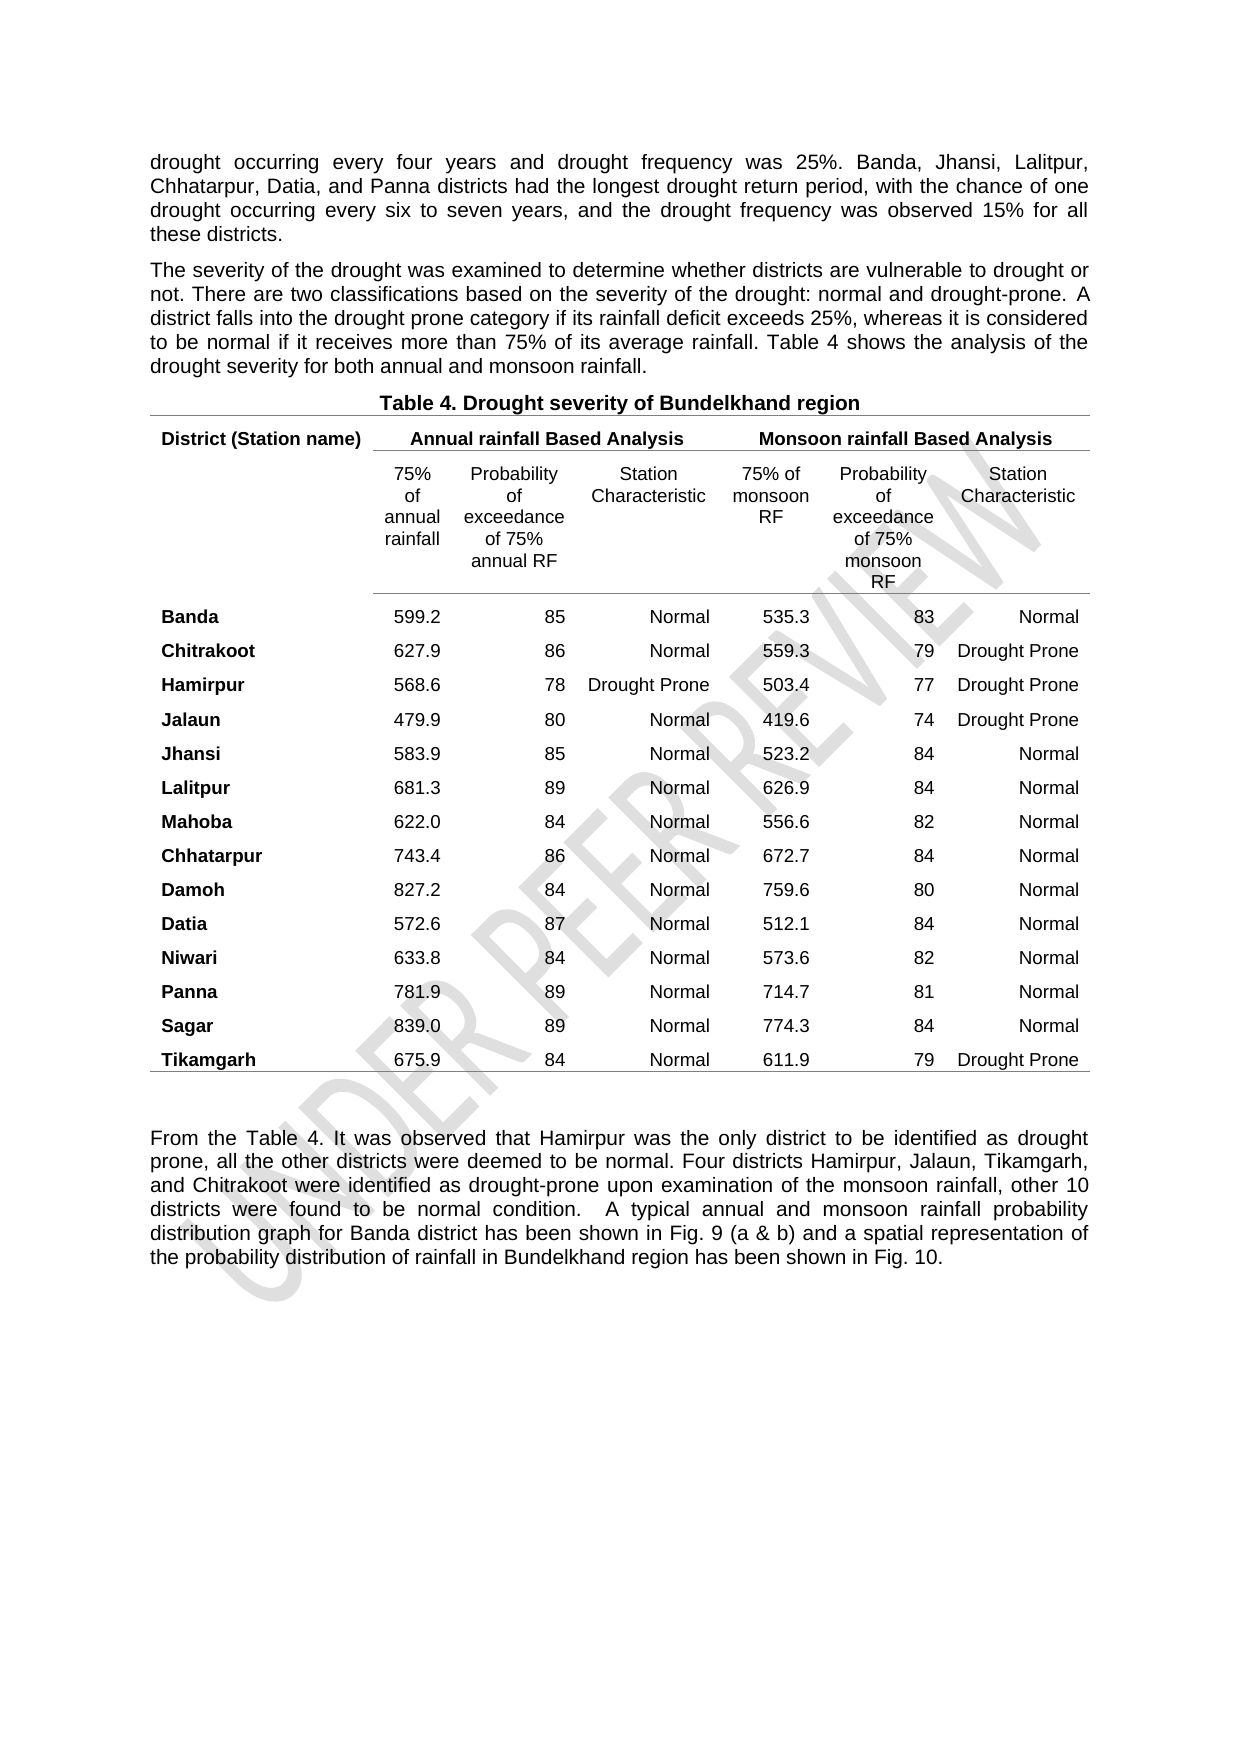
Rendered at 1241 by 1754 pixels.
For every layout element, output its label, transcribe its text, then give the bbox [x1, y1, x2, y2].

table_cell Normal [945, 934, 1090, 968]
table_cell Drought Prone [576, 662, 721, 696]
table_cell 84 [452, 866, 576, 900]
table_cell Panna [150, 968, 373, 1002]
table_cell 84 [821, 764, 945, 798]
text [150, 150, 1090, 246]
text The severity of the drought was examined to determine whether districts are vulnerable to drought or not. There are two classifications based on the severity of the drought: normal and drought-prone. A district falls into the drought prone category if its rainfall deficit exceeds 25%, whereas it is considered to be normal if it receives more than 75% of its average rainfall. Table 4 shows the analysis of the drought severity for both annual and monsoon rainfall. [150, 258, 1090, 378]
table_cell Normal [945, 832, 1090, 866]
table_cell 84 [452, 1036, 576, 1071]
table_header Annual rainfall Based Analysis [373, 416, 721, 450]
table_cell 78 [452, 662, 576, 696]
table_cell Normal [945, 1003, 1090, 1036]
table_cell 80 [452, 696, 576, 730]
table_cell 86 [452, 832, 576, 866]
table_cell Normal [576, 900, 721, 934]
table_cell Jalaun [150, 696, 373, 730]
table_cell Drought Prone [945, 662, 1090, 696]
table_cell 82 [821, 934, 945, 968]
table_cell Normal [945, 900, 1090, 934]
table_cell Normal [576, 1036, 721, 1071]
table_cell 75% of annual rainfall [373, 451, 452, 593]
table_cell Normal [576, 968, 721, 1002]
table_cell Normal [576, 798, 721, 832]
table_cell 572.6 [373, 900, 452, 934]
table_cell 85 [452, 594, 576, 628]
table_cell Normal [945, 730, 1090, 764]
table_cell Normal [576, 832, 721, 866]
table_cell Normal [945, 968, 1090, 1002]
table_cell 827.2 [373, 866, 452, 900]
table_cell Chhatarpur [150, 832, 373, 866]
table_cell 86 [452, 628, 576, 662]
table_cell 523.2 [721, 730, 821, 764]
table_cell 84 [821, 730, 945, 764]
table_cell 743.4 [373, 832, 452, 866]
table_cell Hamirpur [150, 662, 373, 696]
table_cell Station Characteristic [945, 451, 1090, 593]
table_cell Jhansi [150, 730, 373, 764]
table_cell 839.0 [373, 1003, 452, 1036]
table_cell Normal [576, 696, 721, 730]
table_cell Damoh [150, 866, 373, 900]
table_cell 611.9 [721, 1036, 821, 1071]
table_cell 627.9 [373, 628, 452, 662]
table_cell Normal [576, 866, 721, 900]
table_cell 583.9 [373, 730, 452, 764]
text Table 4. Drought severity of Bundelkhand region [150, 391, 1090, 414]
table_cell Drought Prone [945, 696, 1090, 730]
table_cell 681.3 [373, 764, 452, 798]
table_cell Sagar [150, 1003, 373, 1036]
table_cell 84 [452, 934, 576, 968]
table_cell Normal [945, 594, 1090, 628]
table_cell Normal [576, 934, 721, 968]
table_cell 633.8 [373, 934, 452, 968]
table_cell 675.9 [373, 1036, 452, 1071]
table_cell 85 [452, 730, 576, 764]
table_cell Normal [576, 764, 721, 798]
table_cell 75% of monsoon RF [721, 451, 821, 593]
table_cell 774.3 [721, 1003, 821, 1036]
table_cell 81 [821, 968, 945, 1002]
table_cell 87 [452, 900, 576, 934]
table_cell 672.7 [721, 832, 821, 866]
table_cell 89 [452, 968, 576, 1002]
table_cell Niwari [150, 934, 373, 968]
table_cell 84 [821, 900, 945, 934]
table_cell Normal [576, 594, 721, 628]
table_cell 84 [821, 1003, 945, 1036]
table_cell 781.9 [373, 968, 452, 1002]
table_cell Probability of exceedance of 75% monsoon RF [821, 451, 945, 593]
table_cell Chitrakoot [150, 628, 373, 662]
table_cell 599.2 [373, 594, 452, 628]
table_cell Normal [945, 764, 1090, 798]
table_cell 79 [821, 628, 945, 662]
table_cell 759.6 [721, 866, 821, 900]
table_cell 84 [821, 832, 945, 866]
table_cell 503.4 [721, 662, 821, 696]
table_cell Mahoba [150, 798, 373, 832]
table_cell 535.3 [721, 594, 821, 628]
table_cell 77 [821, 662, 945, 696]
table_cell Probability of exceedance of 75% annual RF [452, 451, 576, 593]
table_cell 559.3 [721, 628, 821, 662]
table_cell Drought Prone [945, 628, 1090, 662]
table_cell Tikamgarh [150, 1036, 373, 1071]
table_header Monsoon rainfall Based Analysis [721, 416, 1090, 450]
table_cell 622.0 [373, 798, 452, 832]
table_cell 573.6 [721, 934, 821, 968]
table_cell 79 [821, 1036, 945, 1071]
table_cell Normal [576, 730, 721, 764]
table_cell 419.6 [721, 696, 821, 730]
text From the Table 4. It was observed that Hamirpur was the only district to be identified as drought prone, all the other districts were deemed to be normal. Four districts Hamirpur, Jalaun, Tikamgarh, and Chitrakoot were identified as drought-prone upon examination of the monsoon rainfall, other 10 districts were found to be normal condition. A typical annual and monsoon rainfall probability distribution graph for Banda district has been shown in Fig. 9 (a & b) and a spatial representation of the probability distribution of rainfall in Bundelkhand region has been shown in Fig. 10. [150, 1125, 1090, 1269]
table_cell Banda [150, 593, 373, 628]
table_cell Datia [150, 900, 373, 934]
table_cell 89 [452, 764, 576, 798]
table_cell Normal [945, 866, 1090, 900]
table_cell Normal [576, 1003, 721, 1036]
table_cell 89 [452, 1003, 576, 1036]
table_cell Drought Prone [945, 1036, 1090, 1071]
table_cell 556.6 [721, 798, 821, 832]
table_cell 626.9 [721, 764, 821, 798]
table_cell Lalitpur [150, 764, 373, 798]
table_cell 82 [821, 798, 945, 832]
table_cell Station Characteristic [576, 451, 721, 593]
table_cell Normal [576, 628, 721, 662]
table_cell 512.1 [721, 900, 821, 934]
table_cell 84 [452, 798, 576, 832]
table_cell 83 [821, 594, 945, 628]
table_cell 74 [821, 696, 945, 730]
table_cell Normal [945, 798, 1090, 832]
table_header District (Station name) [150, 416, 373, 593]
table_cell 479.9 [373, 696, 452, 730]
table_cell 568.6 [373, 662, 452, 696]
table_cell 714.7 [721, 968, 821, 1002]
table_cell 80 [821, 866, 945, 900]
